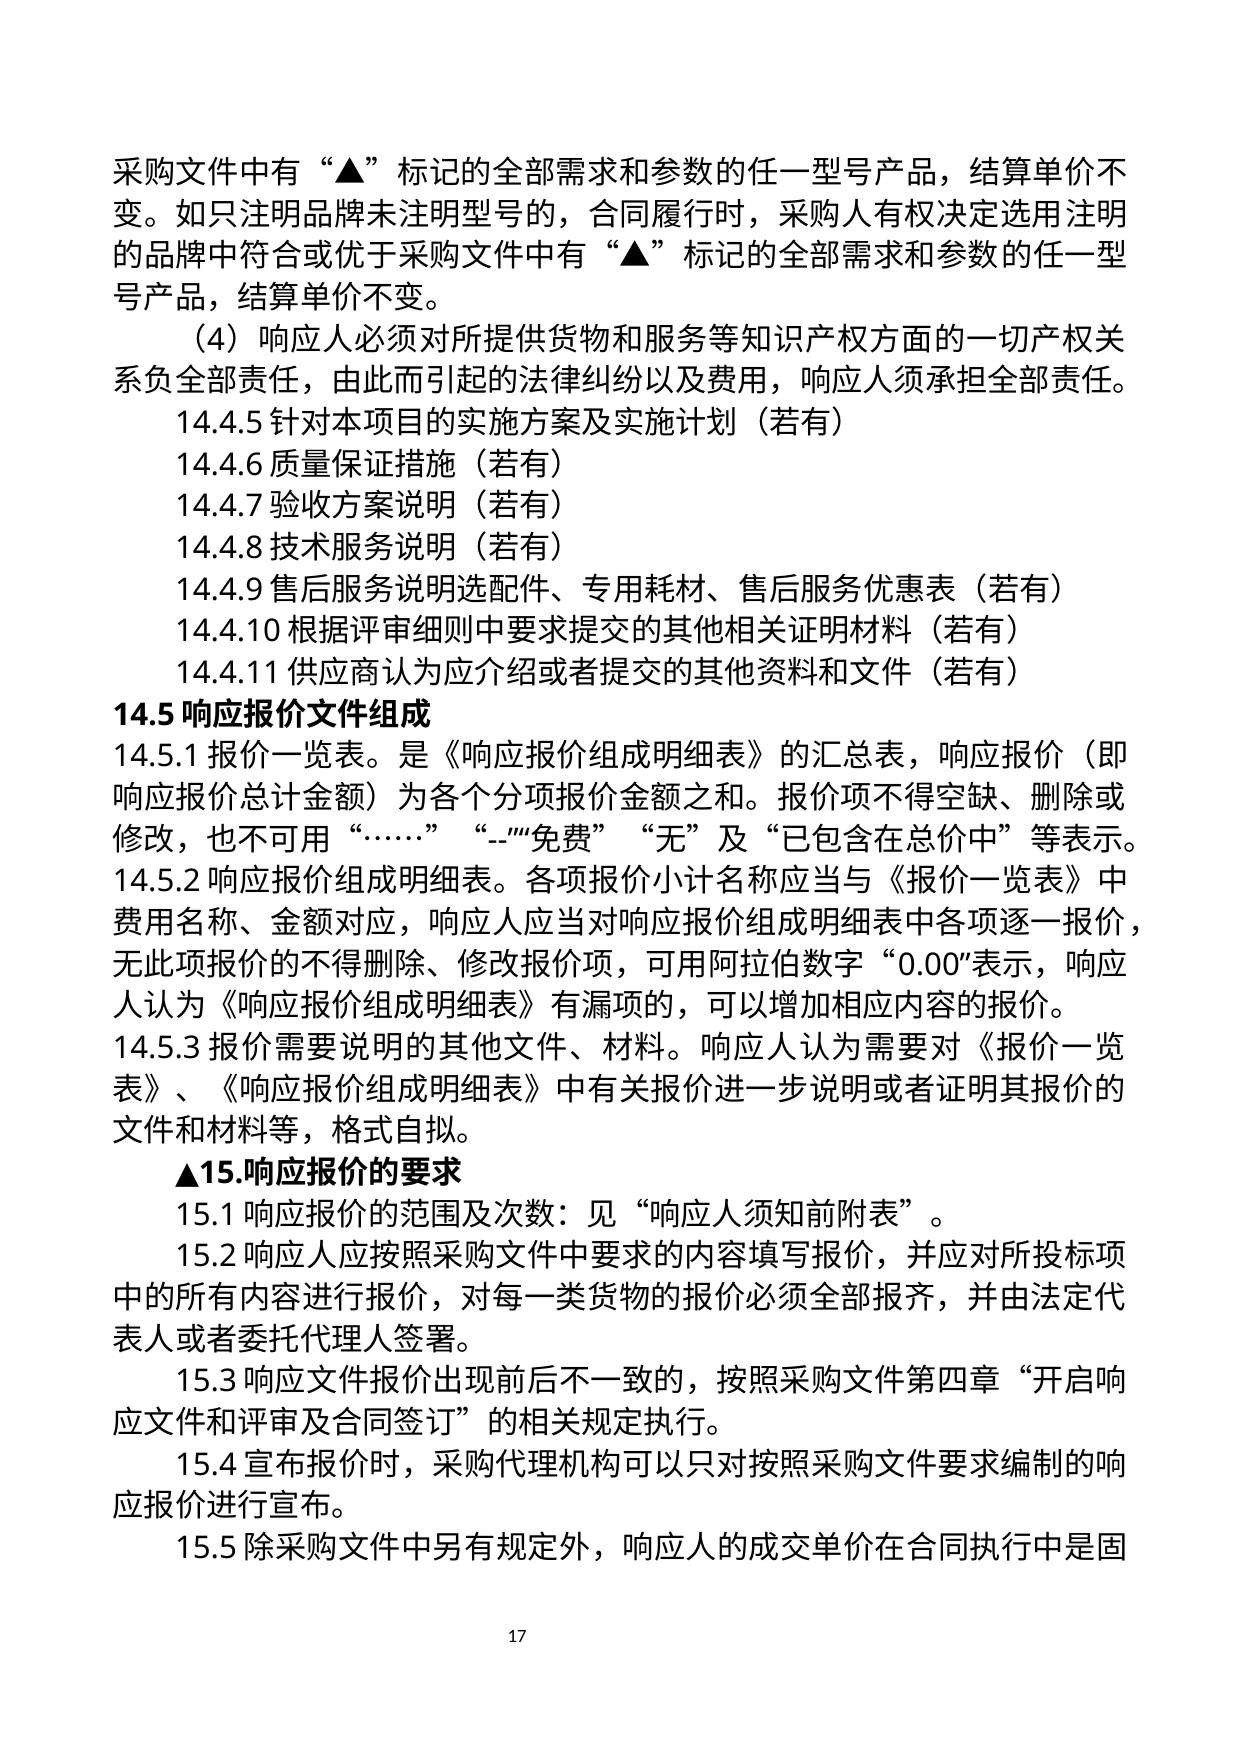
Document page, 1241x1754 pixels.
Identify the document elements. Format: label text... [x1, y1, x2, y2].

text 15.4宣布报价时，采购代理机构可以只对按照采购文件要求编制的响应报价进行宣布。 [112, 1442, 1128, 1525]
text ▲15.响应报价的要求 [112, 1150, 1128, 1192]
text 14.5.1报价一览表。是《响应报价组成明细表》的汇总表，响应报价（即响应报价总计金额）为各个分项报价金额之和。报价项不得空缺、删除或修改，也不可用“……”“--”“免费”“无”及“已包含在总价中”等表示。 [112, 733, 1128, 858]
text （4）响应人必须对所提供货物和服务等知识产权方面的一切产权关系负全部责任，由此而引起的法律纠纷以及费用，响应人须承担全部责任。 [112, 317, 1128, 400]
text 14.4.7验收方案说明（若有） [112, 483, 1128, 525]
text 14.4.10根据评审细则中要求提交的其他相关证明材料（若有） [112, 608, 1128, 650]
text 15.2响应人应按照采购文件中要求的内容填写报价，并应对所投标项中的所有内容进行报价，对每一类货物的报价必须全部报齐，并由法定代表人或者委托代理人签署。 [112, 1233, 1128, 1358]
text 14.4.11供应商认为应介绍或者提交的其他资料和文件（若有） [112, 650, 1128, 692]
text 15.3响应文件报价出现前后不一致的，按照采购文件第四章“开启响应文件和评审及合同签订”的相关规定执行。 [112, 1358, 1128, 1442]
text 14.4.6质量保证措施（若有） [112, 442, 1128, 483]
text 14.4.8技术服务说明（若有） [112, 525, 1128, 567]
text 14.4.9售后服务说明选配件、专用耗材、售后服务优惠表（若有） [112, 567, 1128, 608]
text 14.5.2响应报价组成明细表。各项报价小计名称应当与《报价一览表》中费用名称、金额对应，响应人应当对响应报价组成明细表中各项逐一报价，无此项报价的不得删除、修改报价项，可用阿拉伯数字“0.00”表示，响应人认为《响应报价组成明细表》有漏项的，可以增加相应内容的报价。 [112, 858, 1128, 1025]
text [112, 150, 1128, 317]
text 14.4.5针对本项目的实施方案及实施计划（若有） [112, 400, 1128, 442]
text 15.1响应报价的范围及次数：见“响应人须知前附表”。 [112, 1192, 1128, 1233]
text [112, 1525, 1128, 1567]
text 14.5响应报价文件组成 [112, 692, 1128, 733]
text 14.5.3报价需要说明的其他文件、材料。响应人认为需要对《报价一览表》、《响应报价组成明细表》中有关报价进一步说明或者证明其报价的文件和材料等，格式自拟。 [112, 1025, 1128, 1150]
